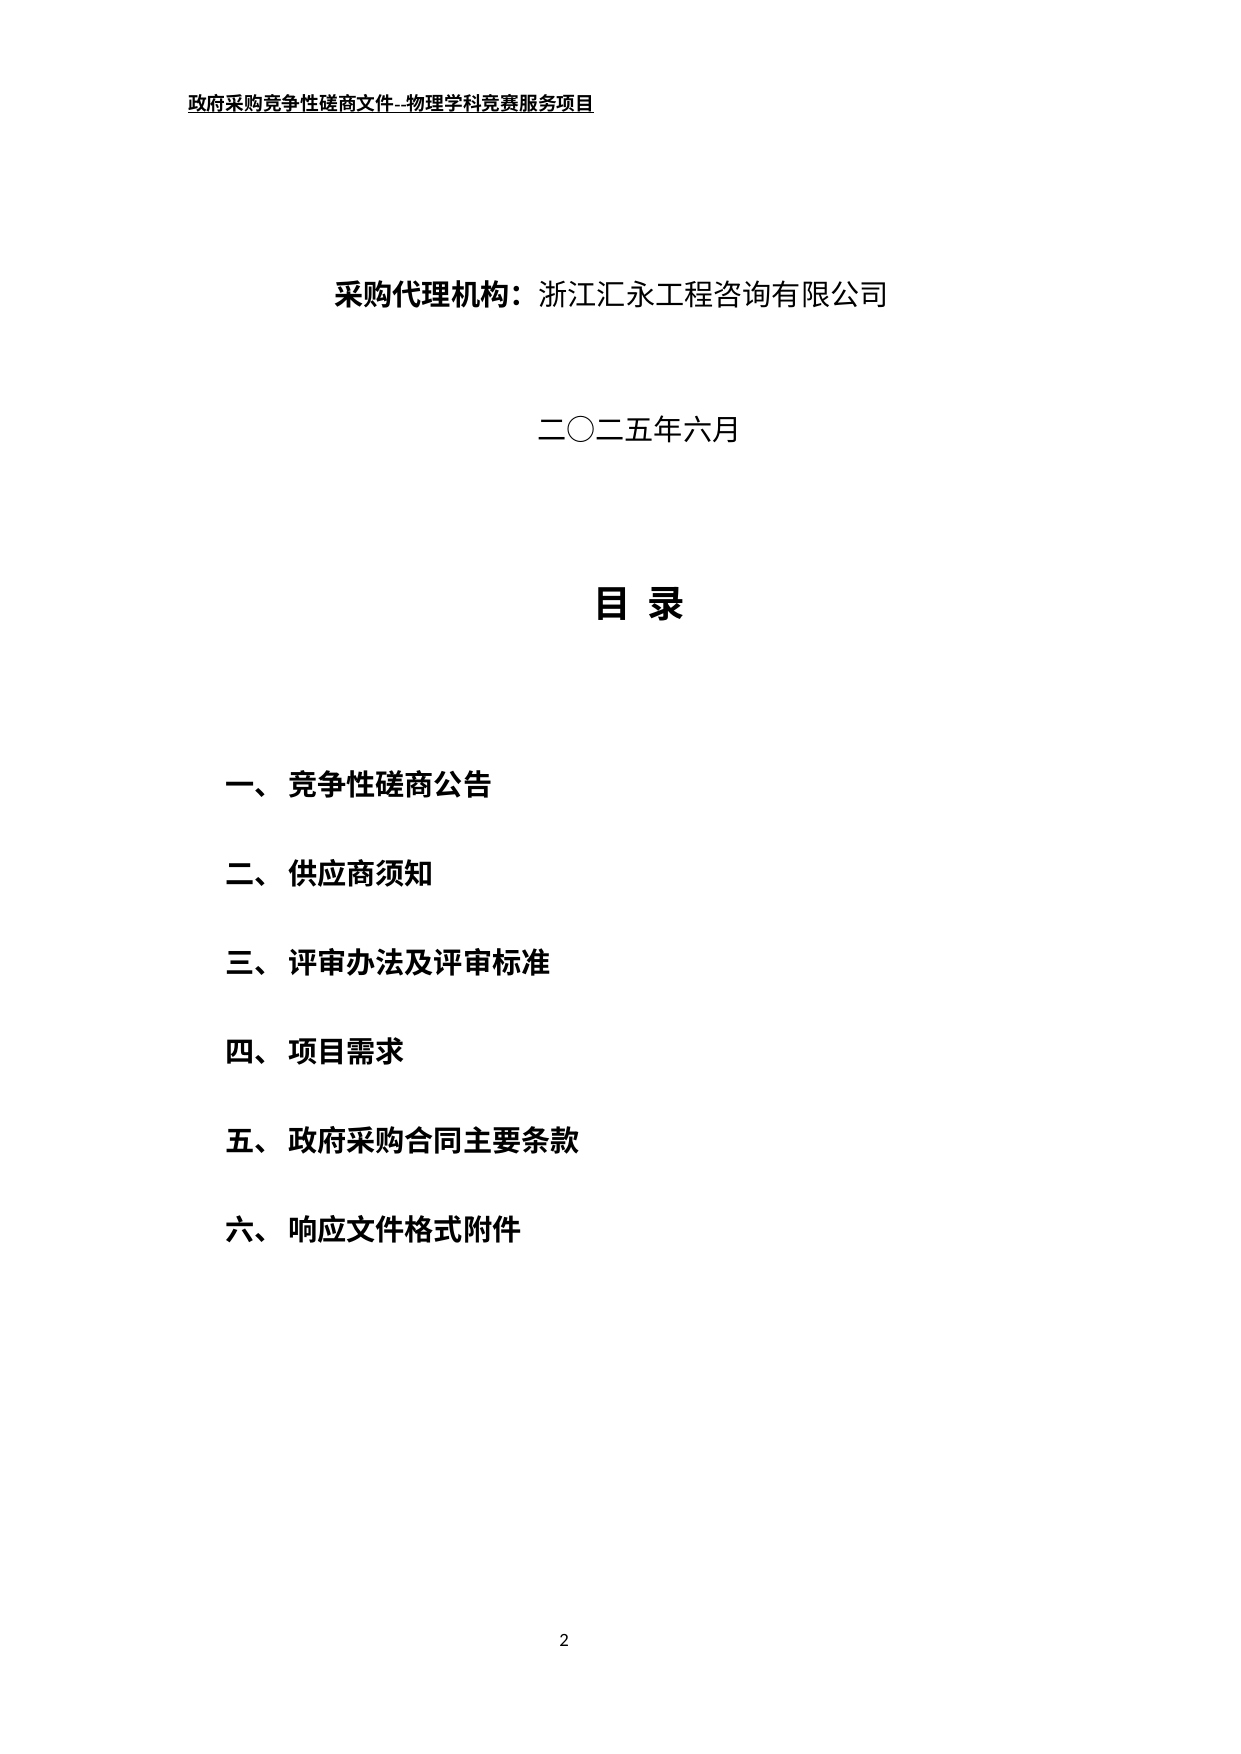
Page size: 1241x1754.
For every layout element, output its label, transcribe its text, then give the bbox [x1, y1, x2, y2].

text 采购代理机构：浙江汇永工程咨询有限公司 [188, 259, 1090, 326]
list 竞争性磋商公告 [225, 749, 1090, 817]
list 评审办法及评审标准 [225, 927, 1090, 994]
list 响应文件格式附件 [225, 1193, 1090, 1261]
list 项目需求 [225, 1016, 1090, 1083]
text 二○二五年六月 [188, 394, 1090, 462]
text 目 录 [188, 567, 1090, 634]
list 政府采购合同主要条款 [225, 1104, 1090, 1172]
list 供应商须知 [225, 838, 1090, 906]
